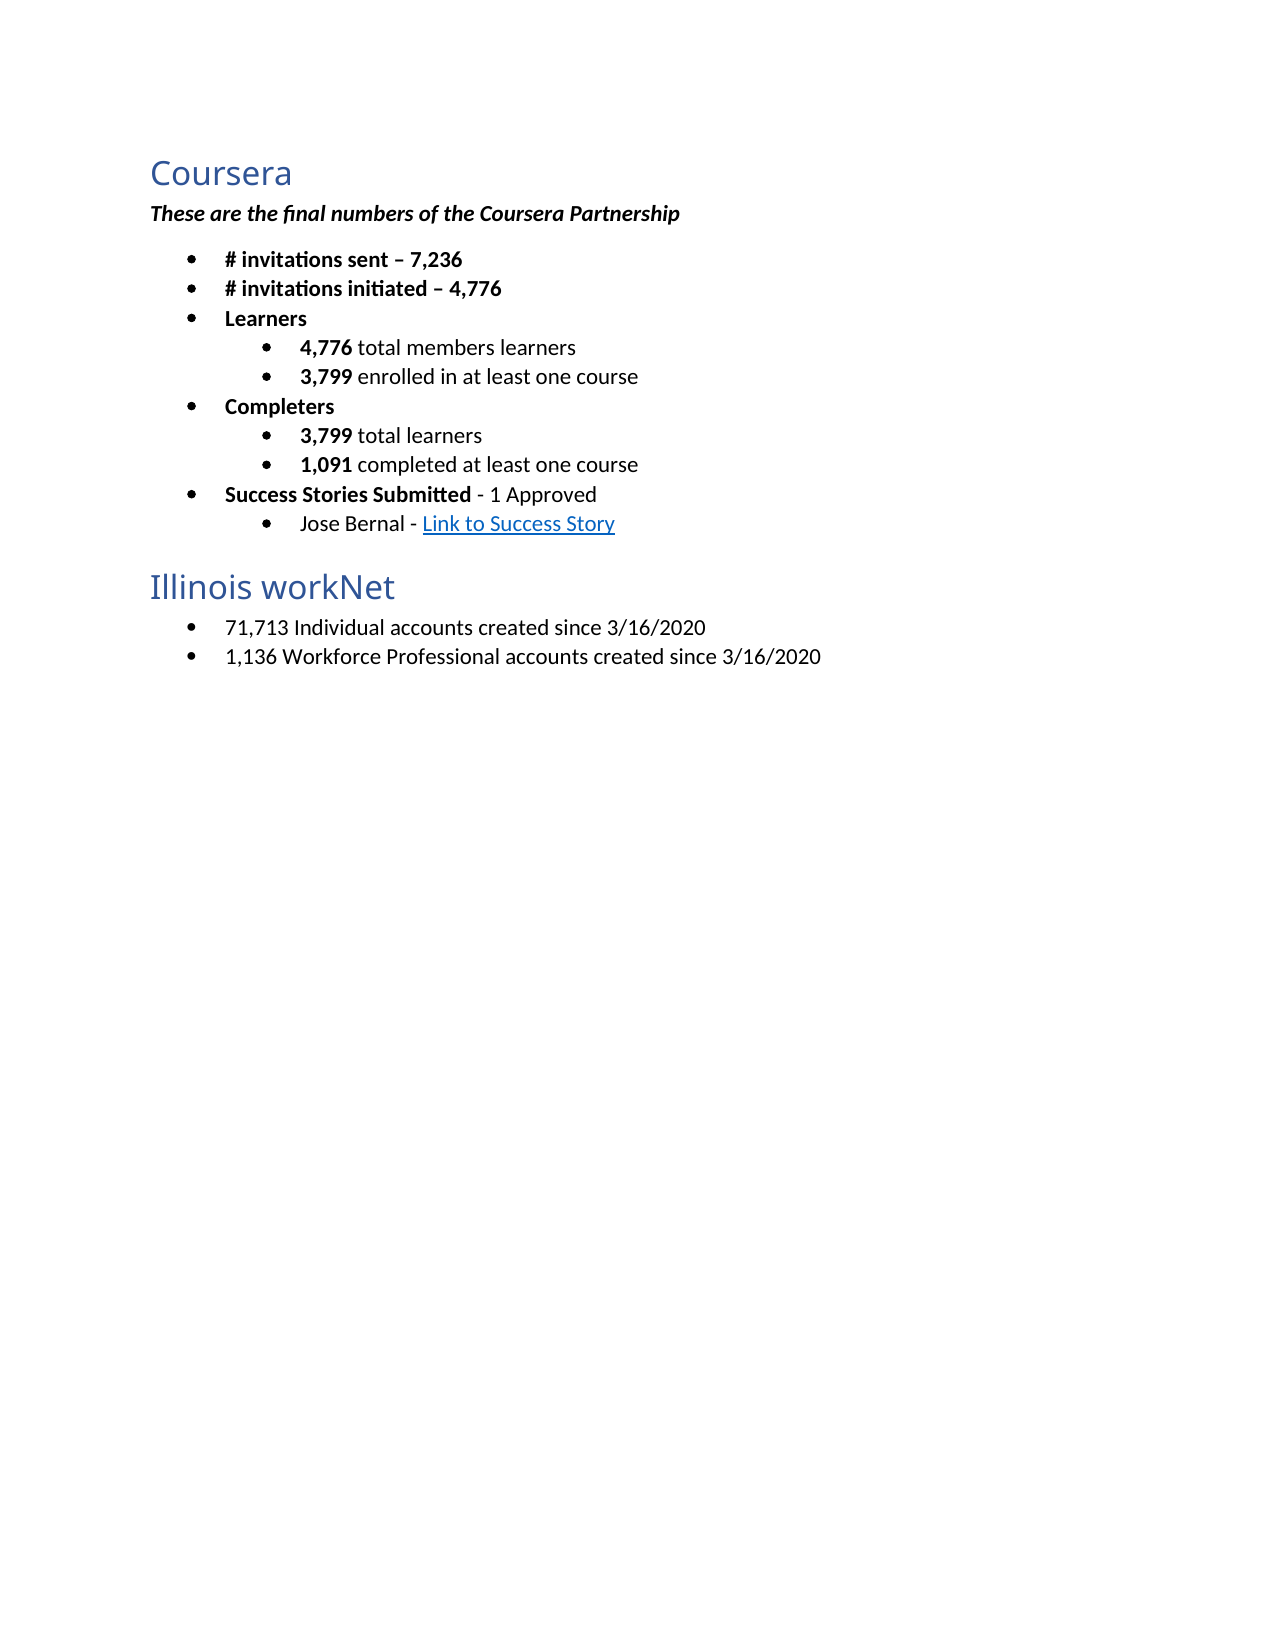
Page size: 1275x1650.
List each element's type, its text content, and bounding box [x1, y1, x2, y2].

list 3,799 total learners [262, 421, 1125, 449]
list 3,799 enrolled in at least one course [262, 362, 1125, 391]
list 1,091 completed at least one course [262, 451, 1125, 479]
list Jose Bernal - Link to Success Story [262, 509, 1125, 537]
subtitle Illinois workNet [150, 564, 1125, 609]
list 71,713 Individual accounts created since 3/16/2020 [187, 613, 1125, 641]
list Learners [187, 304, 1125, 332]
list 1,136 Workforce Professional accounts created since 3/16/2020 [187, 642, 1125, 670]
text These are the final numbers of the Coursera Partnership [150, 199, 1125, 227]
list 4,776 total members learners [262, 333, 1125, 361]
list Success Stories Submitted - 1 Approved [187, 480, 1125, 508]
list # invitations sent – 7,236 [187, 245, 1125, 273]
subtitle Coursera [150, 150, 1125, 195]
list # invitations initiated – 4,776 [187, 274, 1125, 302]
list Completers [187, 392, 1125, 420]
